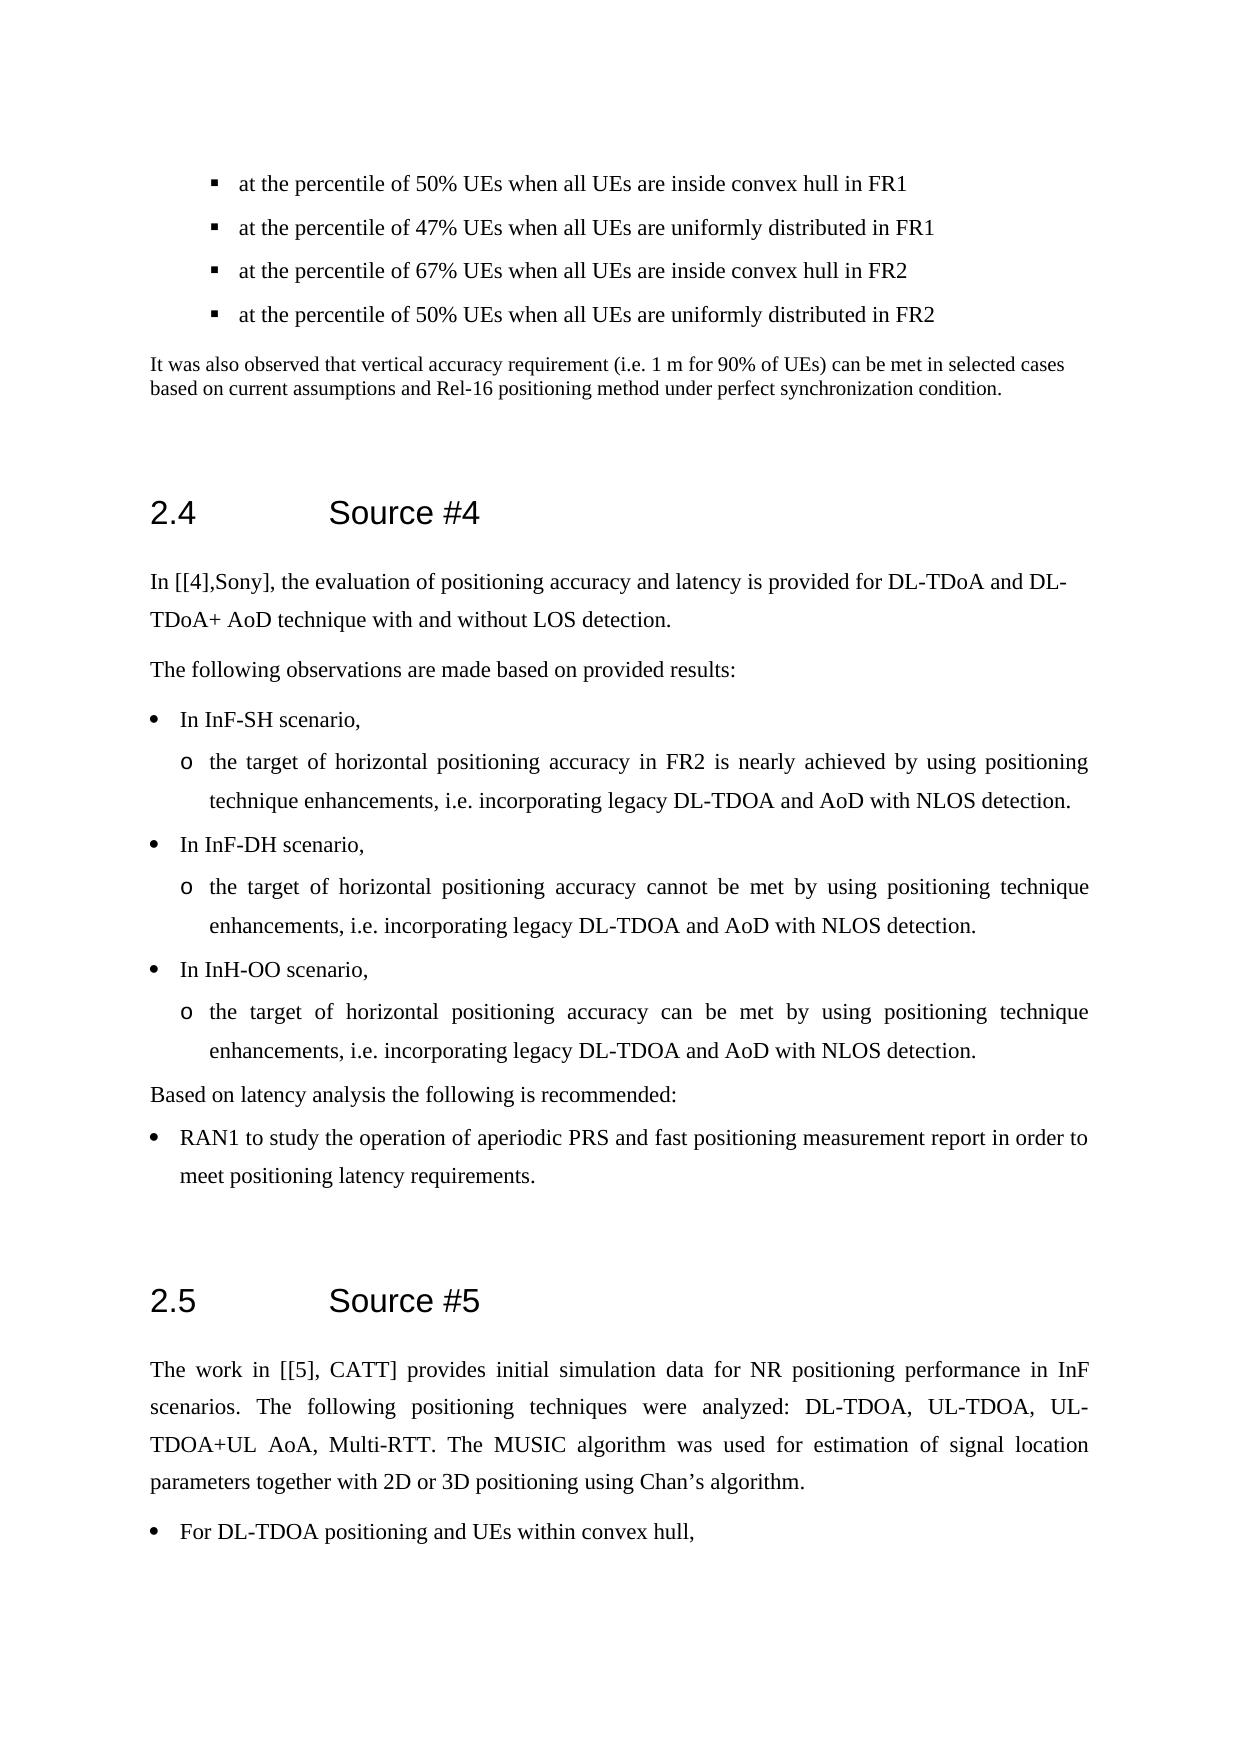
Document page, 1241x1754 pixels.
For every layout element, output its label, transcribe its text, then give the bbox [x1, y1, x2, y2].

list In InF-SH scenario, [150, 700, 1090, 738]
text The following observations are made based on provided results: [150, 650, 1090, 688]
text In [[4],Sony], the evaluation of positioning accuracy and latency is provided for DL-TDoA and DL-TDoA+ AoD technique with and without LOS detection. [150, 563, 1090, 638]
subtitle Source #4 [150, 475, 1090, 550]
list the target of horizontal positioning accuracy can be met by using positioning technique enhancements, i.e. incorporating legacy DL-TDOA and AoD with NLOS detection. [179, 994, 1090, 1069]
text It was also observed that vertical accuracy requirement (i.e. 1 m for 90% of UEs) can be met in selected cases based on current assumptions and Rel-16 positioning method under perfect synchronization condition. [150, 352, 1090, 400]
list In InF-DH scenario, [150, 825, 1090, 863]
list In InH-OO scenario, [150, 950, 1090, 988]
list RAN1 to study the operation of aperiodic PRS and fast positioning measurement report in order to meet positioning latency requirements. [150, 1119, 1090, 1194]
list For DL-TDOA positioning and UEs within convex hull, [150, 1513, 1090, 1550]
list the target of horizontal positioning accuracy in FR2 is nearly achieved by using positioning technique enhancements, i.e. incorporating legacy DL-TDOA and AoD with NLOS detection. [179, 744, 1090, 819]
list at the percentile of 67% UEs when all UEs are inside convex hull in FR2 [209, 252, 1090, 289]
list at the percentile of 50% UEs when all UEs are inside convex hull in FR1 [209, 164, 1090, 202]
list at the percentile of 47% UEs when all UEs are uniformly distributed in FR1 [209, 208, 1090, 246]
list at the percentile of 50% UEs when all UEs are uniformly distributed in FR2 [209, 296, 1090, 333]
list the target of horizontal positioning accuracy cannot be met by using positioning technique enhancements, i.e. incorporating legacy DL-TDOA and AoD with NLOS detection. [179, 869, 1090, 944]
text The work in [[5], CATT] provides initial simulation data for NR positioning performance in InF scenarios. The following positioning techniques were analyzed: DL-TDOA, UL-TDOA, UL-TDOA+UL AoA, Multi-RTT. The MUSIC algorithm was used for estimation of signal location parameters together with 2D or 3D positioning using Chan’s algorithm. [150, 1350, 1090, 1500]
text Based on latency analysis the following is recommended: [150, 1075, 1090, 1113]
subtitle Source #5 [150, 1263, 1090, 1338]
